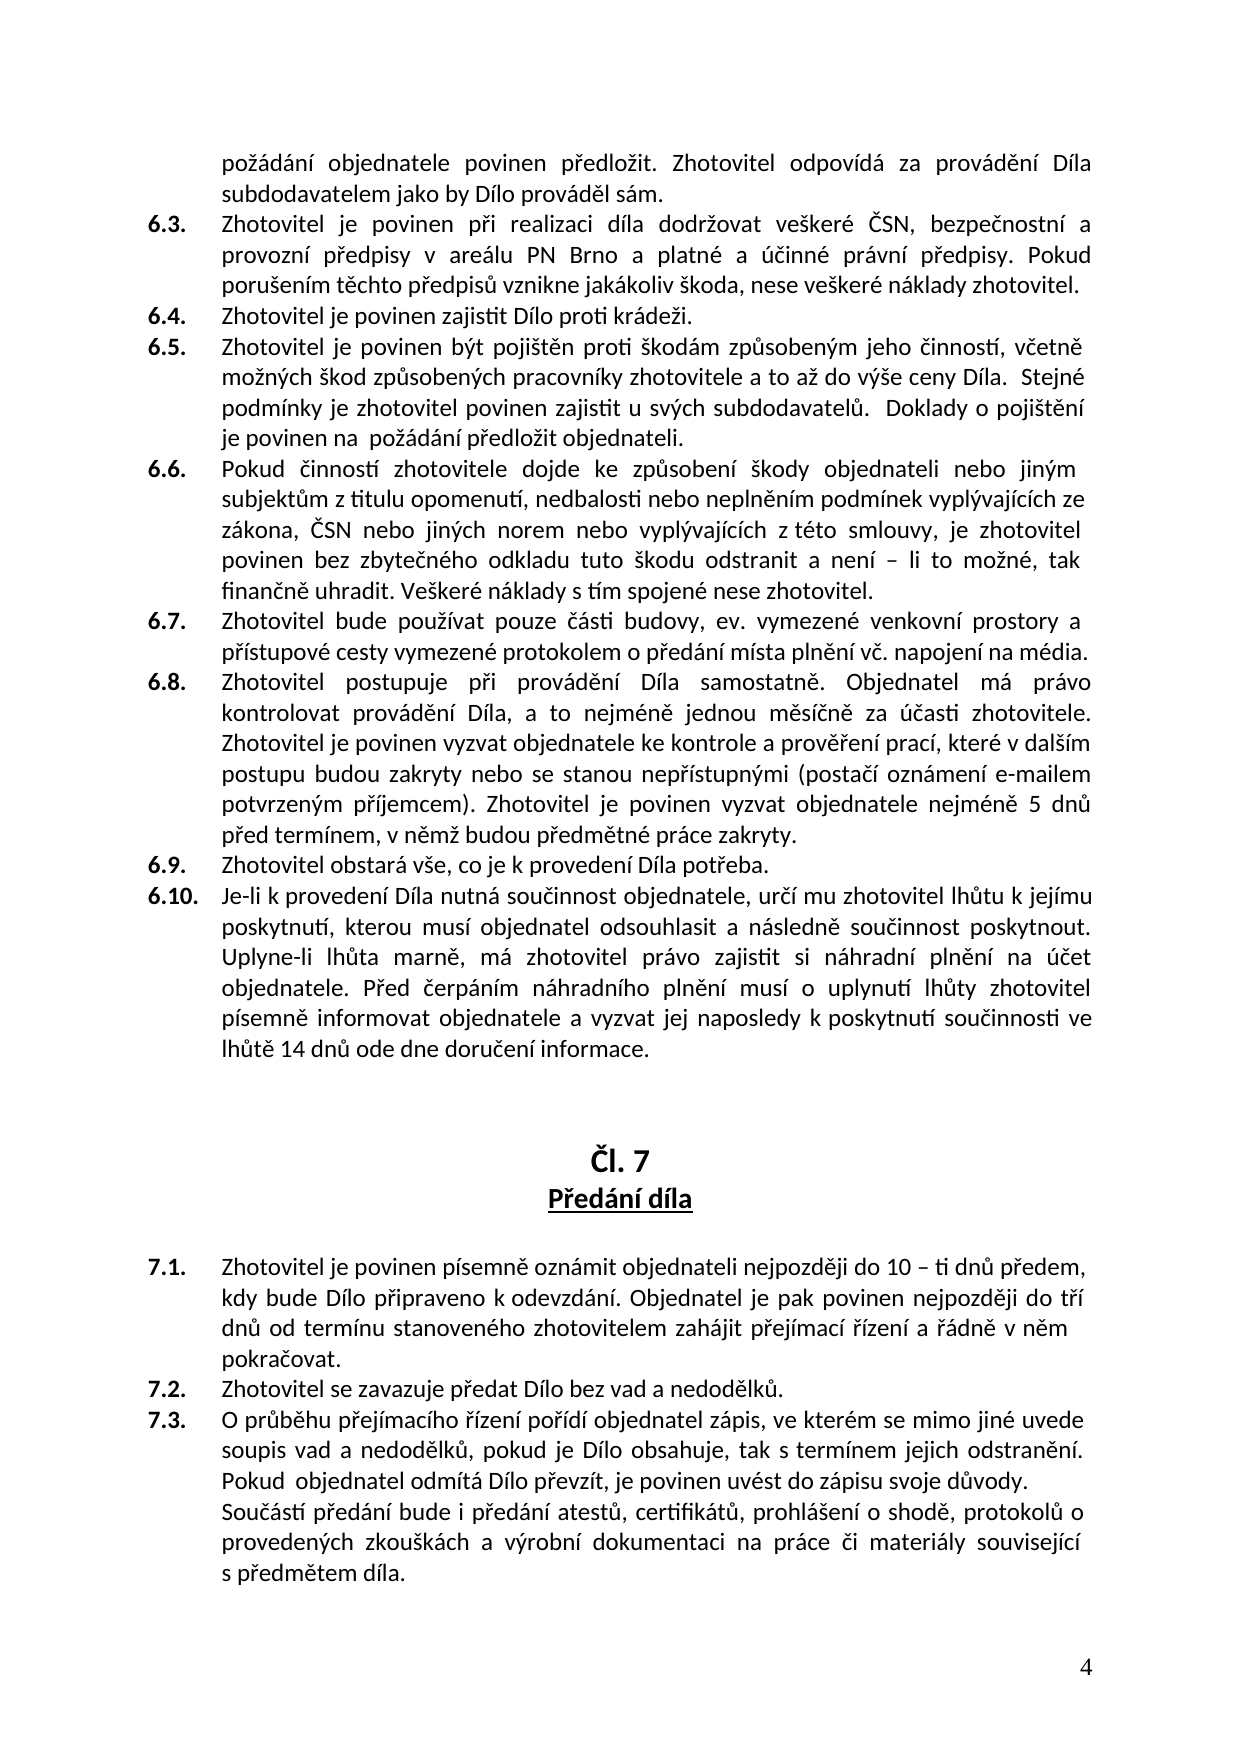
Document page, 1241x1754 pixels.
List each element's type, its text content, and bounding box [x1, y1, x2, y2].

text 6.4. Zhotovitel je povinen zajistit Dílo proti krádeži. [148, 300, 1093, 331]
text 6.7. Zhotovitel bude používat pouze části budovy, ev. vymezené venkovní prostory a přístupové cesty vymezené protokolem o předání místa plnění vč. napojení na média. [148, 605, 1093, 666]
text 6.9. Zhotovitel obstará vše, co je k provedení Díla potřeba. [148, 849, 1093, 880]
text Součástí předání bude i předání atestů, certifikátů, prohlášení o shodě, protokolů o provedených zkouškách a výrobní dokumentaci na práce či materiály související s předmětem díla. [148, 1496, 1093, 1587]
text Předání díla [148, 1180, 1093, 1216]
text 6.8. Zhotovitel postupuje při provádění Díla samostatně. Objednatel má právo kontrolovat provádění Díla, a to nejméně jednou měsíčně za účasti zhotovitele. Zhotovitel je povinen vyzvat objednatele ke kontrole a prověření prací, které v dalším postupu budou zakryty nebo se stanou nepřístupnými (postačí oznámení e-mailem potvrzeným příjemcem). Zhotovitel je povinen vyzvat objednatele nejméně 5 dnů před termínem, v němž budou předmětné práce zakryty. [148, 666, 1093, 849]
text 7.2. Zhotovitel se zavazuje předat Dílo bez vad a nedodělků. [148, 1374, 1093, 1404]
text 7.1. Zhotovitel je povinen písemně oznámit objednateli nejpozději do 10 – ti dnů předem, kdy bude Dílo připraveno k odevzdání. Objednatel je pak povinen nejpozději do tří dnů od termínu stanoveného zhotovitelem zahájit přejímací řízení a řádně v něm pokračovat. [148, 1252, 1093, 1374]
text 7.3. O průběhu přejímacího řízení pořídí objednatel zápis, ve kterém se mimo jiné uvede soupis vad a nedodělků, pokud je Dílo obsahuje, tak s termínem jejich odstranění. Pokud objednatel odmítá Dílo převzít, je povinen uvést do zápisu svoje důvody. [148, 1404, 1093, 1496]
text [148, 148, 1093, 209]
text Čl. 7 [148, 1139, 1093, 1180]
text 6.6. Pokud činností zhotovitele dojde ke způsobení škody objednateli nebo jiným subjektům z titulu opomenutí, nedbalosti nebo neplněním podmínek vyplývajících ze zákona, ČSN nebo jiných norem nebo vyplývajících z této smlouvy, je zhotovitel povinen bez zbytečného odkladu tuto škodu odstranit a není – li to možné, tak finančně uhradit. Veškeré náklady s tím spojené nese zhotovitel. [148, 453, 1093, 605]
text 6.3. Zhotovitel je povinen při realizaci díla dodržovat veškeré ČSN, bezpečnostní a provozní předpisy v areálu PN Brno a platné a účinné právní předpisy. Pokud porušením těchto předpisů vznikne jakákoliv škoda, nese veškeré náklady zhotovitel. [148, 209, 1093, 300]
text 6.5. Zhotovitel je povinen být pojištěn proti škodám způsobeným jeho činností, včetně možných škod způsobených pracovníky zhotovitele a to až do výše ceny Díla. Stejné podmínky je zhotovitel povinen zajistit u svých subdodavatelů. Doklady o pojištění je povinen na požádání předložit objednateli. [148, 331, 1093, 453]
text 6.10. Je-li k provedení Díla nutná součinnost objednatele, určí mu zhotovitel lhůtu k jejímu poskytnutí, kterou musí objednatel odsouhlasit a následně součinnost poskytnout. Uplyne-li lhůta marně, má zhotovitel právo zajistit si náhradní plnění na účet objednatele. Před čerpáním náhradního plnění musí o uplynutí lhůty zhotovitel písemně informovat objednatele a vyzvat jej naposledy k poskytnutí součinnosti ve lhůtě 14 dnů ode dne doručení informace. [148, 880, 1093, 1063]
